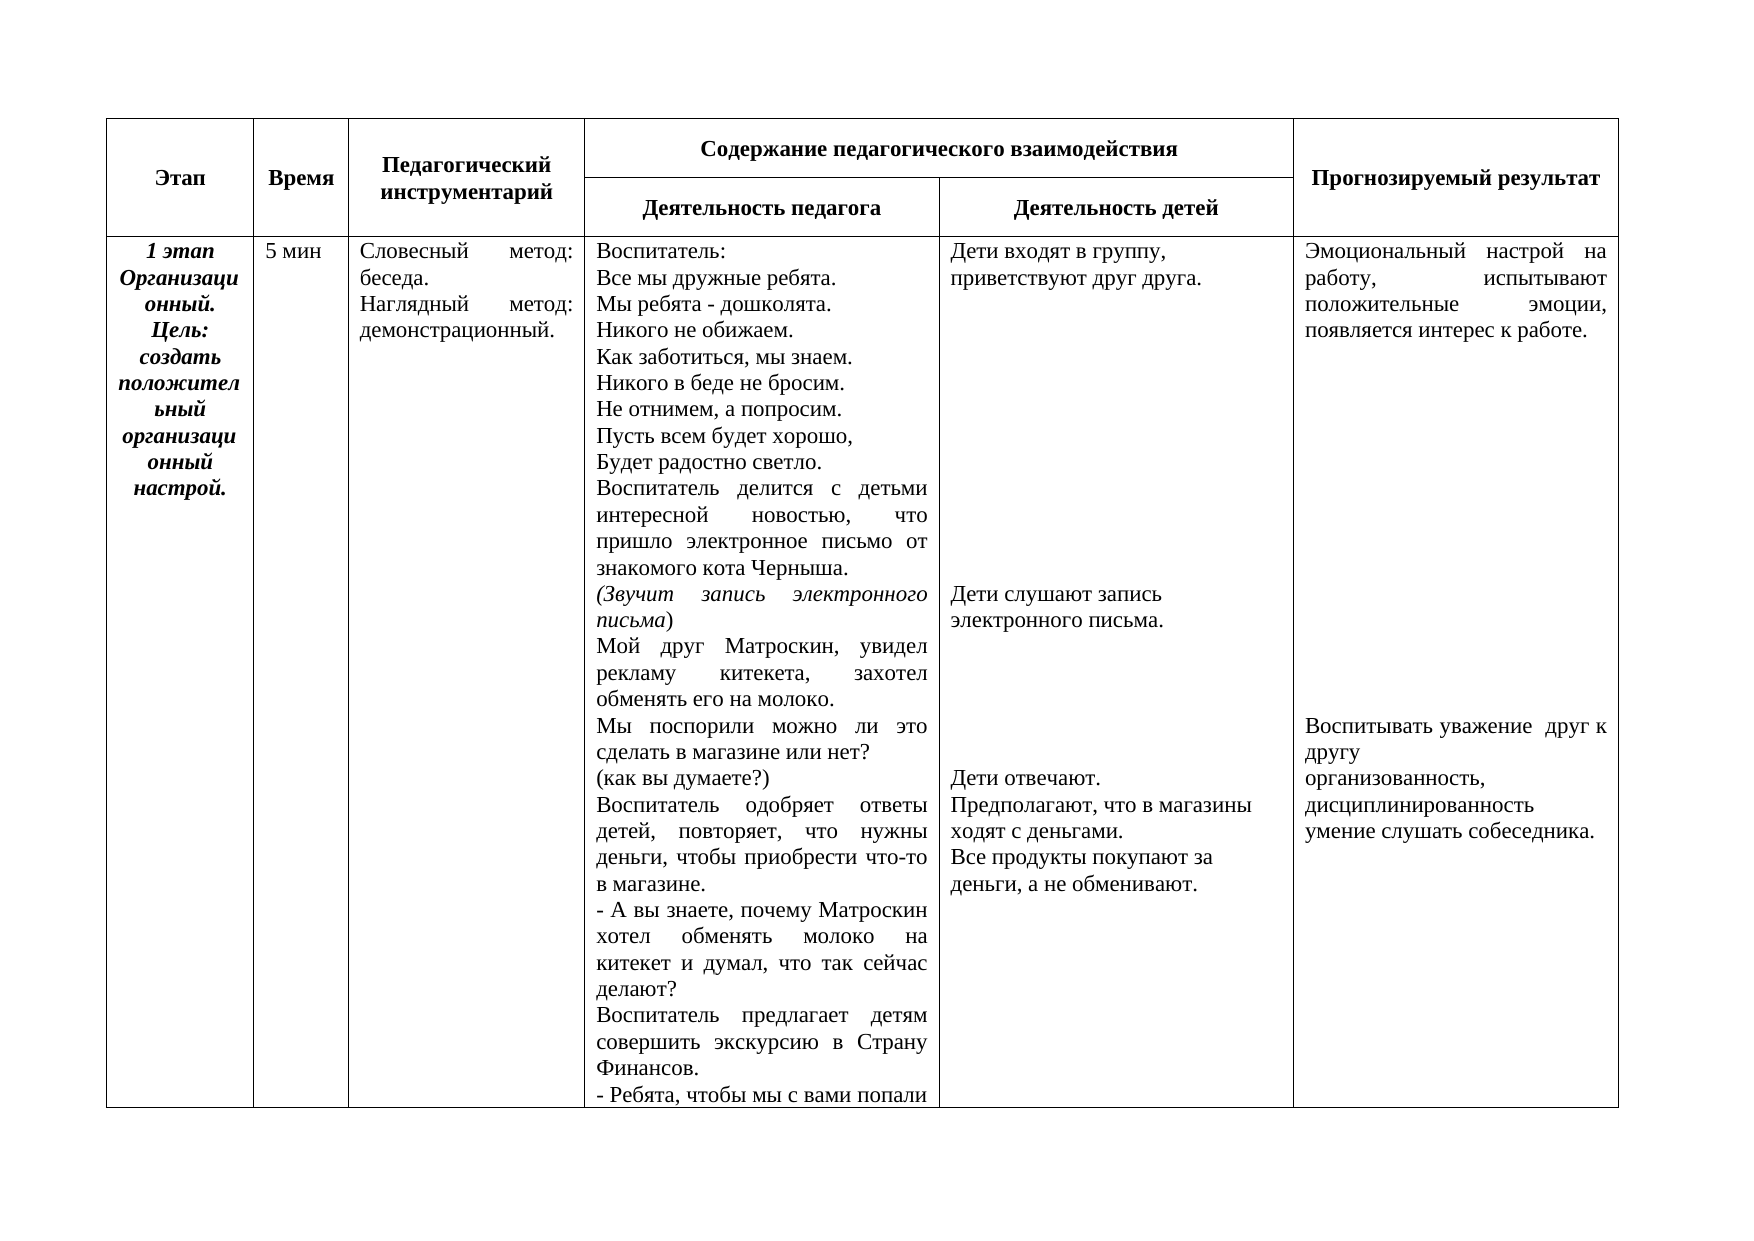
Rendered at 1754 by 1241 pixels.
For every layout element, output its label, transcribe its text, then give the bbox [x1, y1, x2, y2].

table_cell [107, 237, 253, 1107]
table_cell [1294, 237, 1618, 1107]
table_header Этап [107, 119, 253, 236]
table_header Время [254, 119, 348, 236]
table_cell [349, 237, 584, 1107]
table_header Прогнозируемый результат [1294, 119, 1618, 236]
table_cell 5 мин 15 мин 5 мин [254, 237, 348, 1107]
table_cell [585, 237, 939, 1107]
table_header Педагогический инструментарий [349, 119, 584, 236]
table_cell Деятельность педагога [585, 178, 939, 236]
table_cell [940, 237, 1293, 1107]
table_cell Деятельность детей [940, 178, 1293, 236]
table_header Содержание педагогического взаимодействия [585, 119, 1293, 177]
